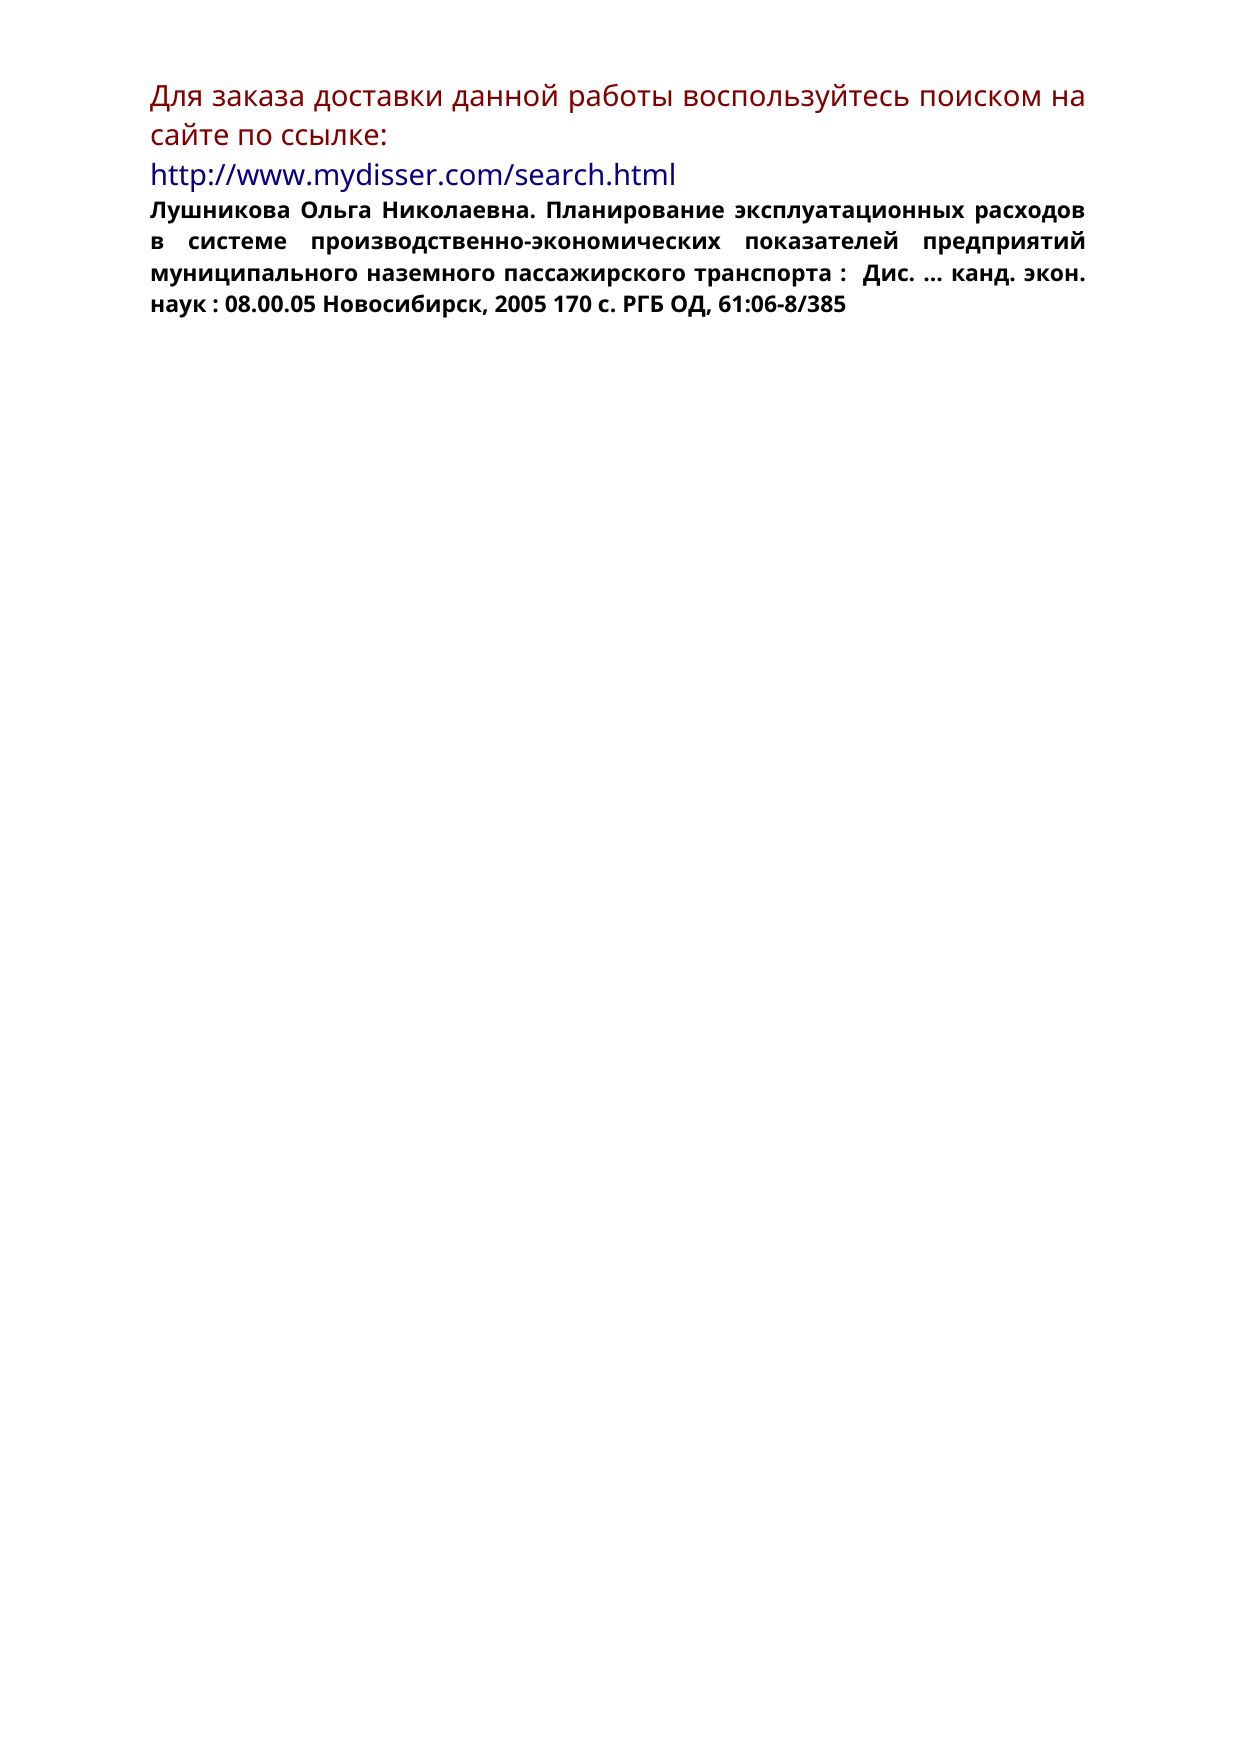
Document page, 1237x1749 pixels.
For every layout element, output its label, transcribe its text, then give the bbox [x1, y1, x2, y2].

text Лушникова Ольга Николаевна. Планирование эксплуатационных расходов в системе производственно-экономических показателей предприятий муниципального наземного пассажирского транспорта : Дис. ... канд. экон. наук : 08.00.05 Новосибирск, 2005 170 с. РГБ ОД, 61:06-8/385 [150, 194, 1086, 319]
